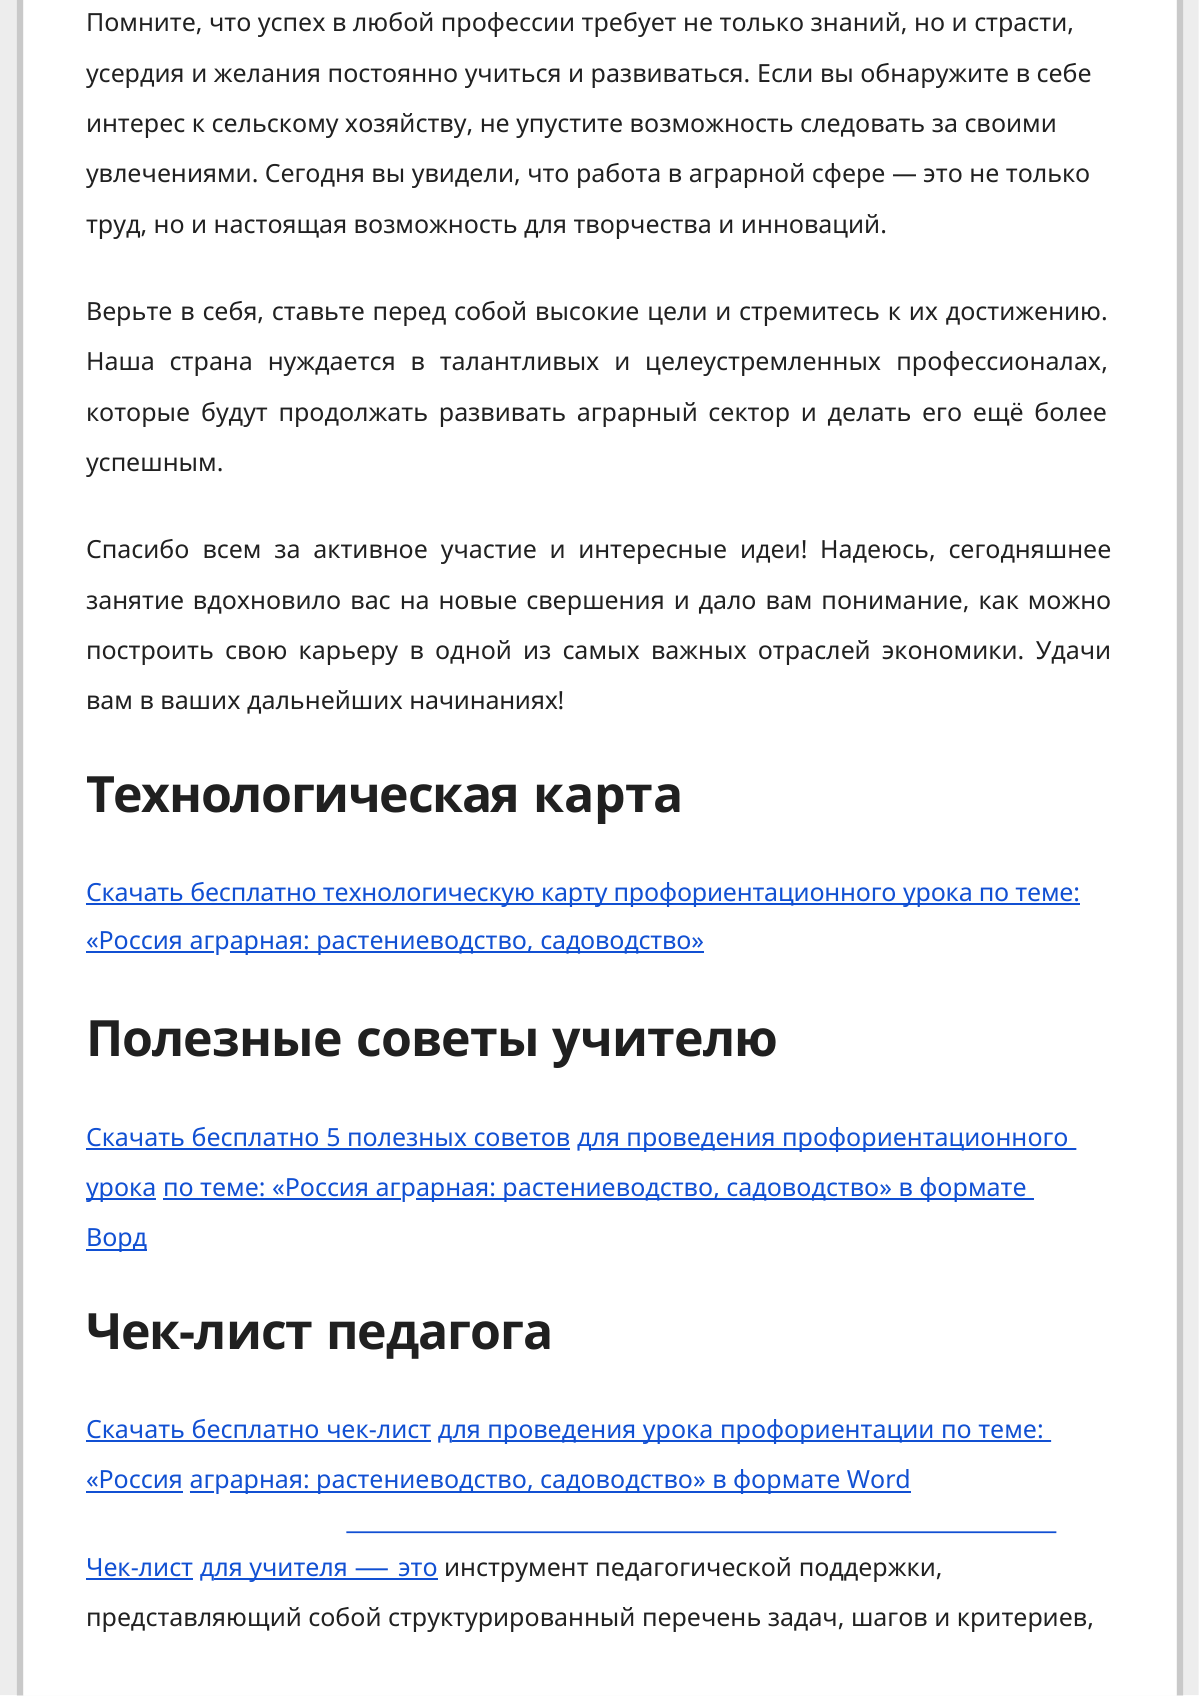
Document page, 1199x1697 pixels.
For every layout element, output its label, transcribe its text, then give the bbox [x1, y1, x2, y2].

subtitle Полезные советы учителю [86, 1002, 1199, 1071]
text Скачать бесплатно 5 полезных советов для проведения профориентационного урока по теме: «Россия аграрная: растениеводство, садоводство» в формате Ворд [86, 1119, 1081, 1254]
text «Россия аграрная: растениеводство, садоводство» [86, 923, 1199, 957]
text Помните, что успех в любой профессии требует не только знаний, но и страсти, усердия и желания постоянно учиться и развиваться. Если вы обнаружите в себе интерес к сельскому хозяйству, не упустите возможность следовать за своими [86, 5, 1109, 139]
text Скачать бесплатно чек-лист для проведения урока профориентации по теме: «Россия аграрная: растениеводство, садоводство» в формате Word [86, 1412, 1135, 1496]
text Верьте в себя, ставьте перед собой высокие цели и стремитесь к их достижению. Наша страна нуждается в талантливых и целеустремленных профессионалах, которые будут продолжать развивать аграрный сектор и делать его ещё более успешным. [86, 293, 1108, 478]
text увлечениями. Сегодня вы увидели, что работа в аграрной сфере — это не только труд, но и настоящая возможность для творчества и инноваций. [86, 156, 1109, 240]
subtitle Чек-лист педагога [86, 1296, 1199, 1364]
text Спасибо всем за активное участие и интересные идеи! Надеюсь, сегодняшнее занятие вдохновило вас на новые свершения и дало вам понимание, как можно построить свою карьеру в одной из самых важных отраслей экономики. Удачи вам в ваших дальнейших начинаниях! [86, 532, 1112, 717]
subtitle Технологическая карта [86, 759, 1199, 828]
text Скачать бесплатно технологическую карту профориентационного урока по теме: [86, 875, 1199, 909]
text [86, 1549, 1135, 1634]
